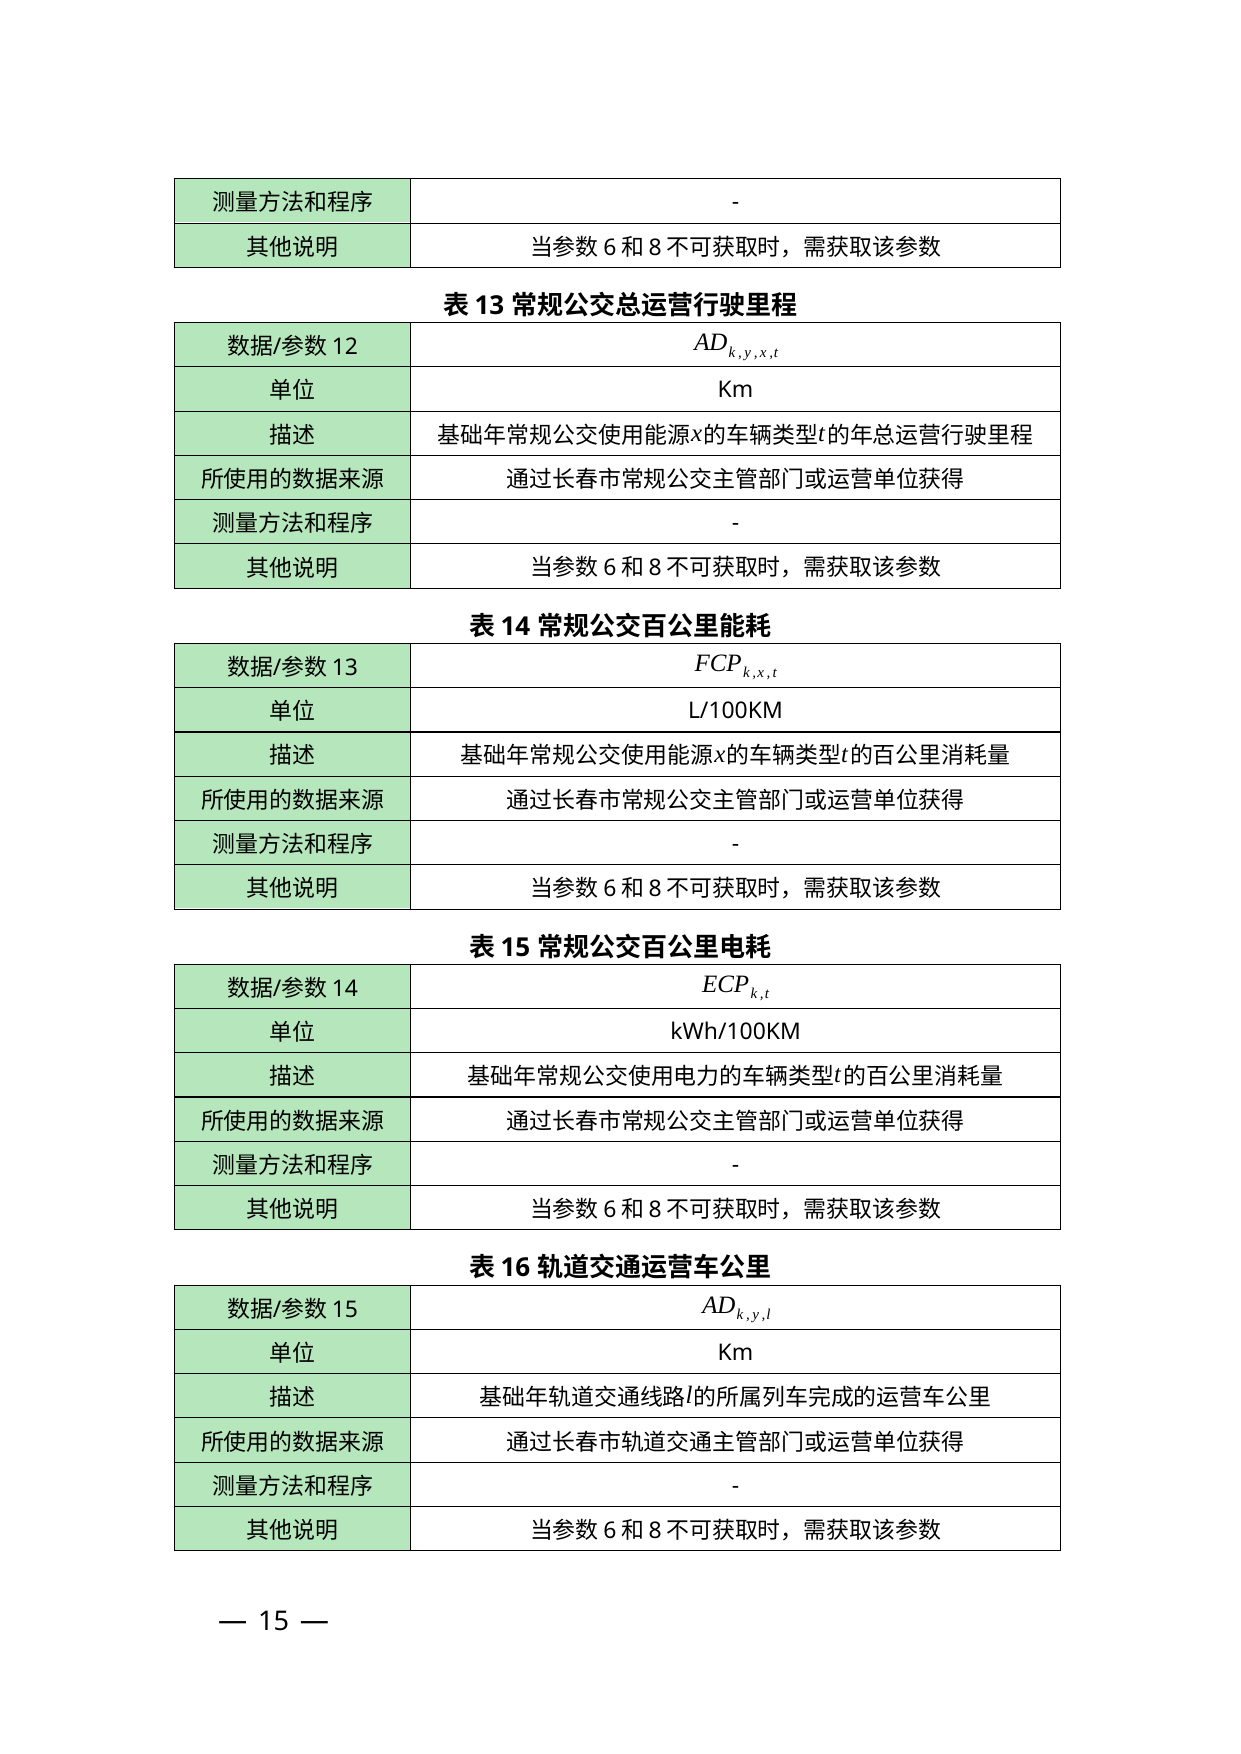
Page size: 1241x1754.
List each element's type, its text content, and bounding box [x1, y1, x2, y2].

table_cell 基础年常规公交使用电力的车辆类型的百公里消耗量 [411, 1053, 1060, 1096]
table_header [411, 323, 1060, 366]
table_cell 描述 [175, 412, 410, 455]
table_cell - [411, 1142, 1060, 1185]
table_header [411, 1286, 1060, 1329]
table_cell 通过长春市常规公交主管部门或运营单位获得 [411, 1098, 1060, 1141]
table_cell 测量方法和程序 [175, 179, 410, 222]
table_cell 所使用的数据来源 [175, 1418, 410, 1462]
table_cell 当参数6和8不可获取时，需获取该参数 [411, 865, 1060, 908]
table_cell - [411, 1463, 1060, 1506]
table_cell 其他说明 [175, 224, 410, 267]
table_cell 所使用的数据来源 [175, 777, 410, 820]
table_cell 基础年常规公交使用能源的车辆类型的年总运营行驶里程 [411, 412, 1060, 455]
table_cell 所使用的数据来源 [175, 456, 410, 499]
table_cell - [411, 500, 1060, 543]
table_cell 单位 [175, 1009, 410, 1052]
table_cell 测量方法和程序 [175, 500, 410, 543]
text 表13 常规公交总运营行驶里程 [159, 284, 1081, 322]
table_cell 当参数6和8不可获取时，需获取该参数 [411, 1186, 1060, 1229]
table_cell 测量方法和程序 [175, 1142, 410, 1185]
table_cell L/100KM [411, 688, 1060, 731]
table_header [411, 644, 1060, 687]
table_cell - [411, 821, 1060, 864]
table_cell 基础年轨道交通线路的所属列车完成的运营车公里 [411, 1374, 1060, 1417]
table_cell 其他说明 [175, 544, 410, 588]
table_cell 当参数6和8不可获取时，需获取该参数 [411, 1507, 1060, 1550]
table_header [411, 965, 1060, 1008]
table_cell 通过长春市常规公交主管部门或运营单位获得 [411, 777, 1060, 820]
table_cell 当参数6和8不可获取时，需获取该参数 [411, 224, 1060, 267]
table_cell Km [411, 367, 1060, 411]
table_cell 描述 [175, 1053, 410, 1096]
table_cell 当参数6和8不可获取时，需获取该参数 [411, 544, 1060, 588]
table_cell Km [411, 1330, 1060, 1373]
text 表14 常规公交百公里能耗 [159, 605, 1081, 643]
table_cell 所使用的数据来源 [175, 1098, 410, 1141]
table_cell kWh/100KM [411, 1009, 1060, 1052]
table_cell 其他说明 [175, 1186, 410, 1229]
table_header 数据/参数13 [175, 644, 410, 687]
table_cell 单位 [175, 1330, 410, 1373]
table_cell 单位 [175, 367, 410, 411]
text 表15 常规公交百公里电耗 [159, 926, 1081, 964]
table_cell 通过长春市常规公交主管部门或运营单位获得 [411, 456, 1060, 499]
table_cell 描述 [175, 733, 410, 776]
table_cell 其他说明 [175, 865, 410, 908]
table_header 数据/参数12 [175, 323, 410, 366]
table_cell 通过长春市轨道交通主管部门或运营单位获得 [411, 1418, 1060, 1462]
table_cell 测量方法和程序 [175, 1463, 410, 1506]
text 表16 轨道交通运营车公里 [159, 1247, 1081, 1284]
table_header 数据/参数14 [175, 965, 410, 1008]
table_cell 基础年常规公交使用能源的车辆类型的百公里消耗量 [411, 733, 1060, 776]
table_cell - [411, 179, 1060, 222]
table_cell 测量方法和程序 [175, 821, 410, 864]
table_header 数据/参数15 [175, 1286, 410, 1329]
table_cell 描述 [175, 1374, 410, 1417]
table_cell 单位 [175, 688, 410, 731]
table_cell 其他说明 [175, 1507, 410, 1550]
